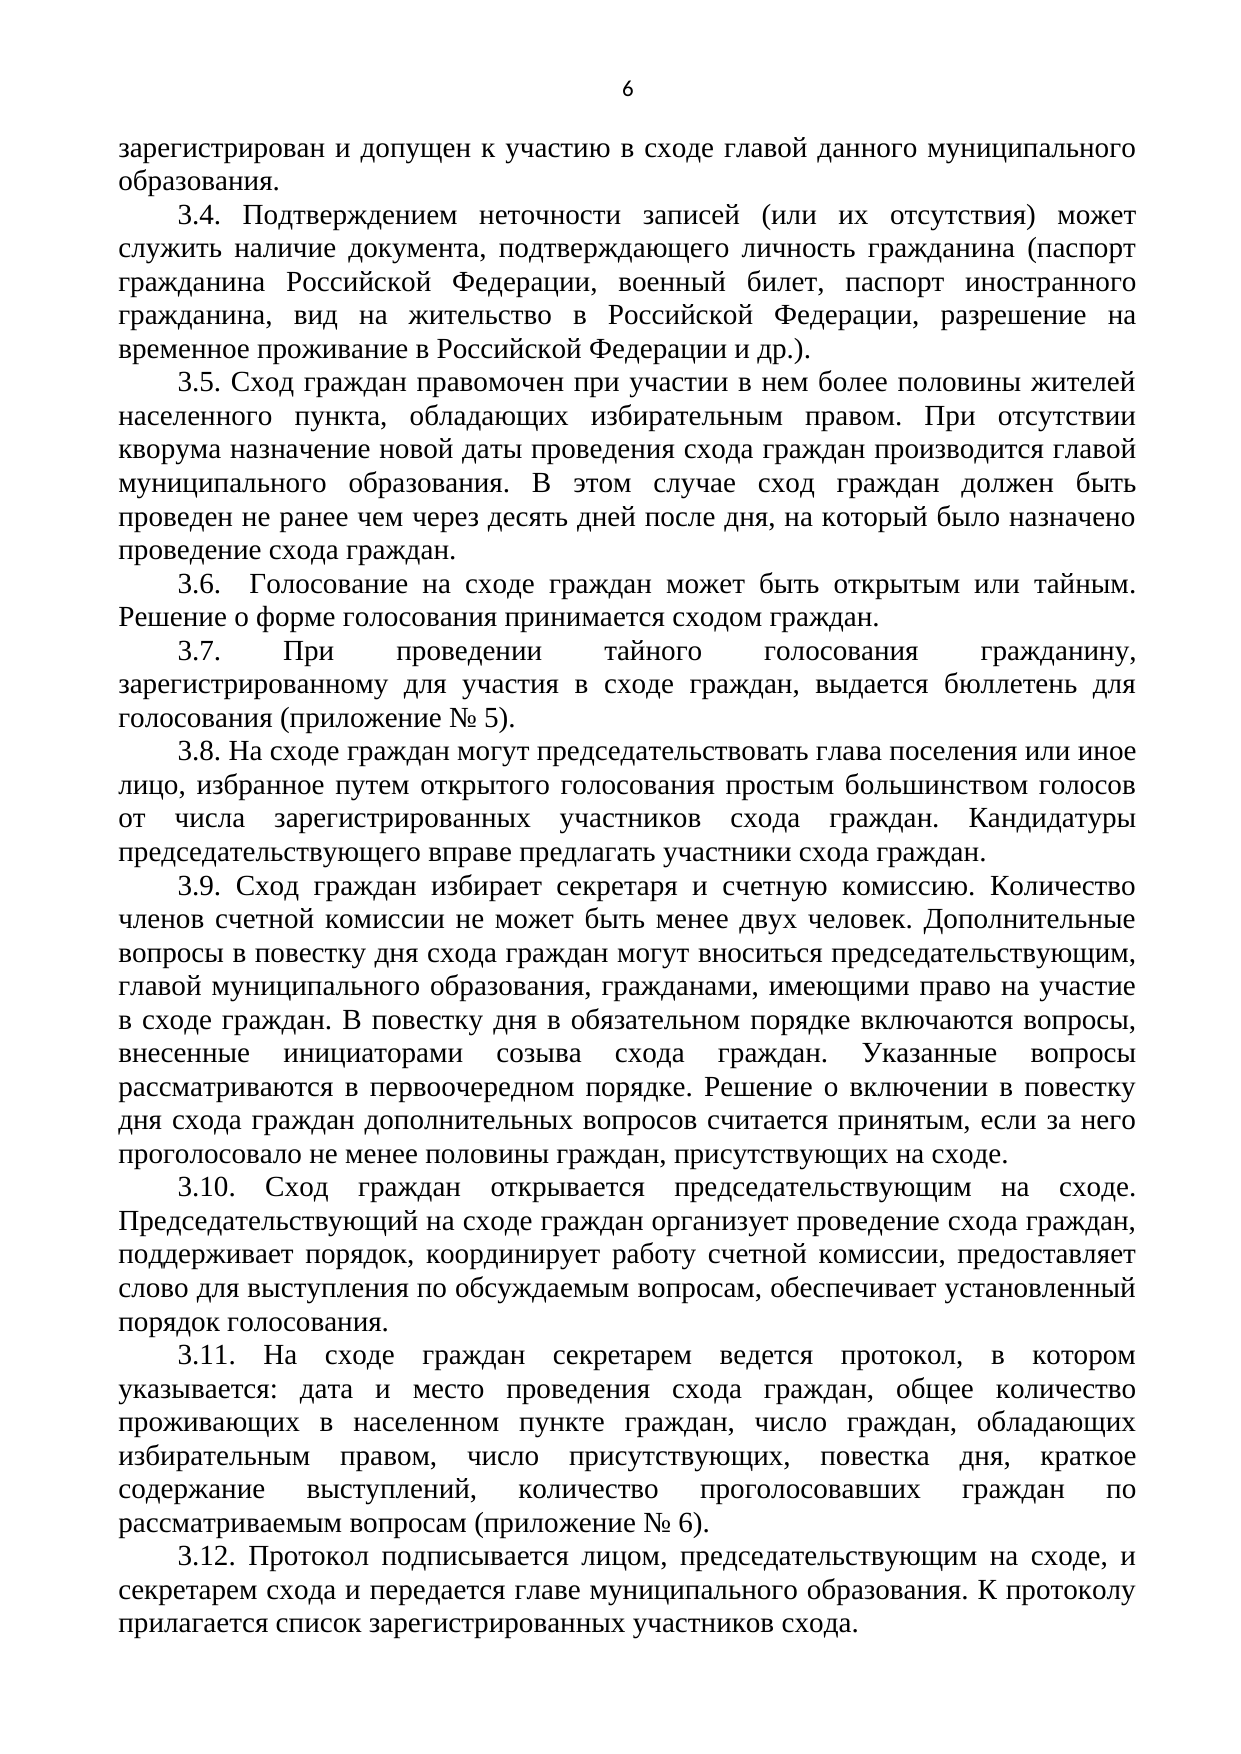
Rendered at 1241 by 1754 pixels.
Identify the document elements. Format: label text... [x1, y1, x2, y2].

text 3.4. Подтверждением неточности записей (или их отсутствия) может служить наличие документа, подтверждающего личность гражданина (паспорт гражданина Российской Федерации, военный билет, паспорт иностранного гражданина, вид на жительство в Российской Федерации, разрешение на временное проживание в Российской Федерации и др.). [118, 197, 1137, 364]
text 3.8. На сходе граждан могут председательствовать глава поселения или иное лицо, избранное путем открытого голосования простым большинством голосов от числа зарегистрированных участников схода граждан. Кандидатуры председательствующего вправе предлагать участники схода граждан. [118, 733, 1137, 868]
text 3.11. На сходе граждан секретарем ведется протокол, в котором указывается: дата и место проведения схода граждан, общее количество проживающих в населенном пункте граждан, число граждан, обладающих избирательным правом, число присутствующих, повестка дня, краткое содержание выступлений, количество проголосовавших граждан по рассматриваемым вопросам (приложение № 6). [118, 1337, 1137, 1538]
text 3.12. Протокол подписывается лицом, председательствующим на сходе, и секретарем схода и передается главе муниципального образования. К протоколу прилагается список зарегистрированных участников схода. [118, 1538, 1137, 1639]
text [118, 130, 1137, 197]
text 3.5. Сход граждан правомочен при участии в нем более половины жителей населенного пункта, обладающих избирательным правом. При отсутствии кворума назначение новой даты проведения схода граждан производится главой муниципального образования. В этом случае сход граждан должен быть проведен не ранее чем через десять дней после дня, на который было назначено проведение схода граждан. [118, 364, 1137, 566]
text 3.9. Сход граждан избирает секретаря и счетную комиссию. Количество членов счетной комиссии не может быть менее двух человек. Дополнительные вопросы в повестку дня схода граждан могут вноситься председательствующим, главой муниципального образования, гражданами, имеющими право на участие в сходе граждан. В повестку дня в обязательном порядке включаются вопросы, внесенные инициаторами созыва схода граждан. Указанные вопросы рассматриваются в первоочередном порядке. Решение о включении в повестку дня схода граждан дополнительных вопросов считается принятым, если за него проголосовало не менее половины граждан, присутствующих на сходе. [118, 868, 1137, 1169]
text 3.7. При проведении тайного голосования гражданину, зарегистрированному для участия в сходе граждан, выдается бюллетень для голосования (приложение № 5). [118, 633, 1137, 733]
text 3.6. Голосование на сходе граждан может быть открытым или тайным. Решение о форме голосования принимается сходом граждан. [118, 566, 1137, 633]
text 3.10. Сход граждан открывается председательствующим на сходе. Председательствующий на сходе граждан организует проведение схода граждан, поддерживает порядок, координирует работу счетной комиссии, предоставляет слово для выступления по обсуждаемым вопросам, обеспечивает установленный порядок голосования. [118, 1169, 1137, 1337]
